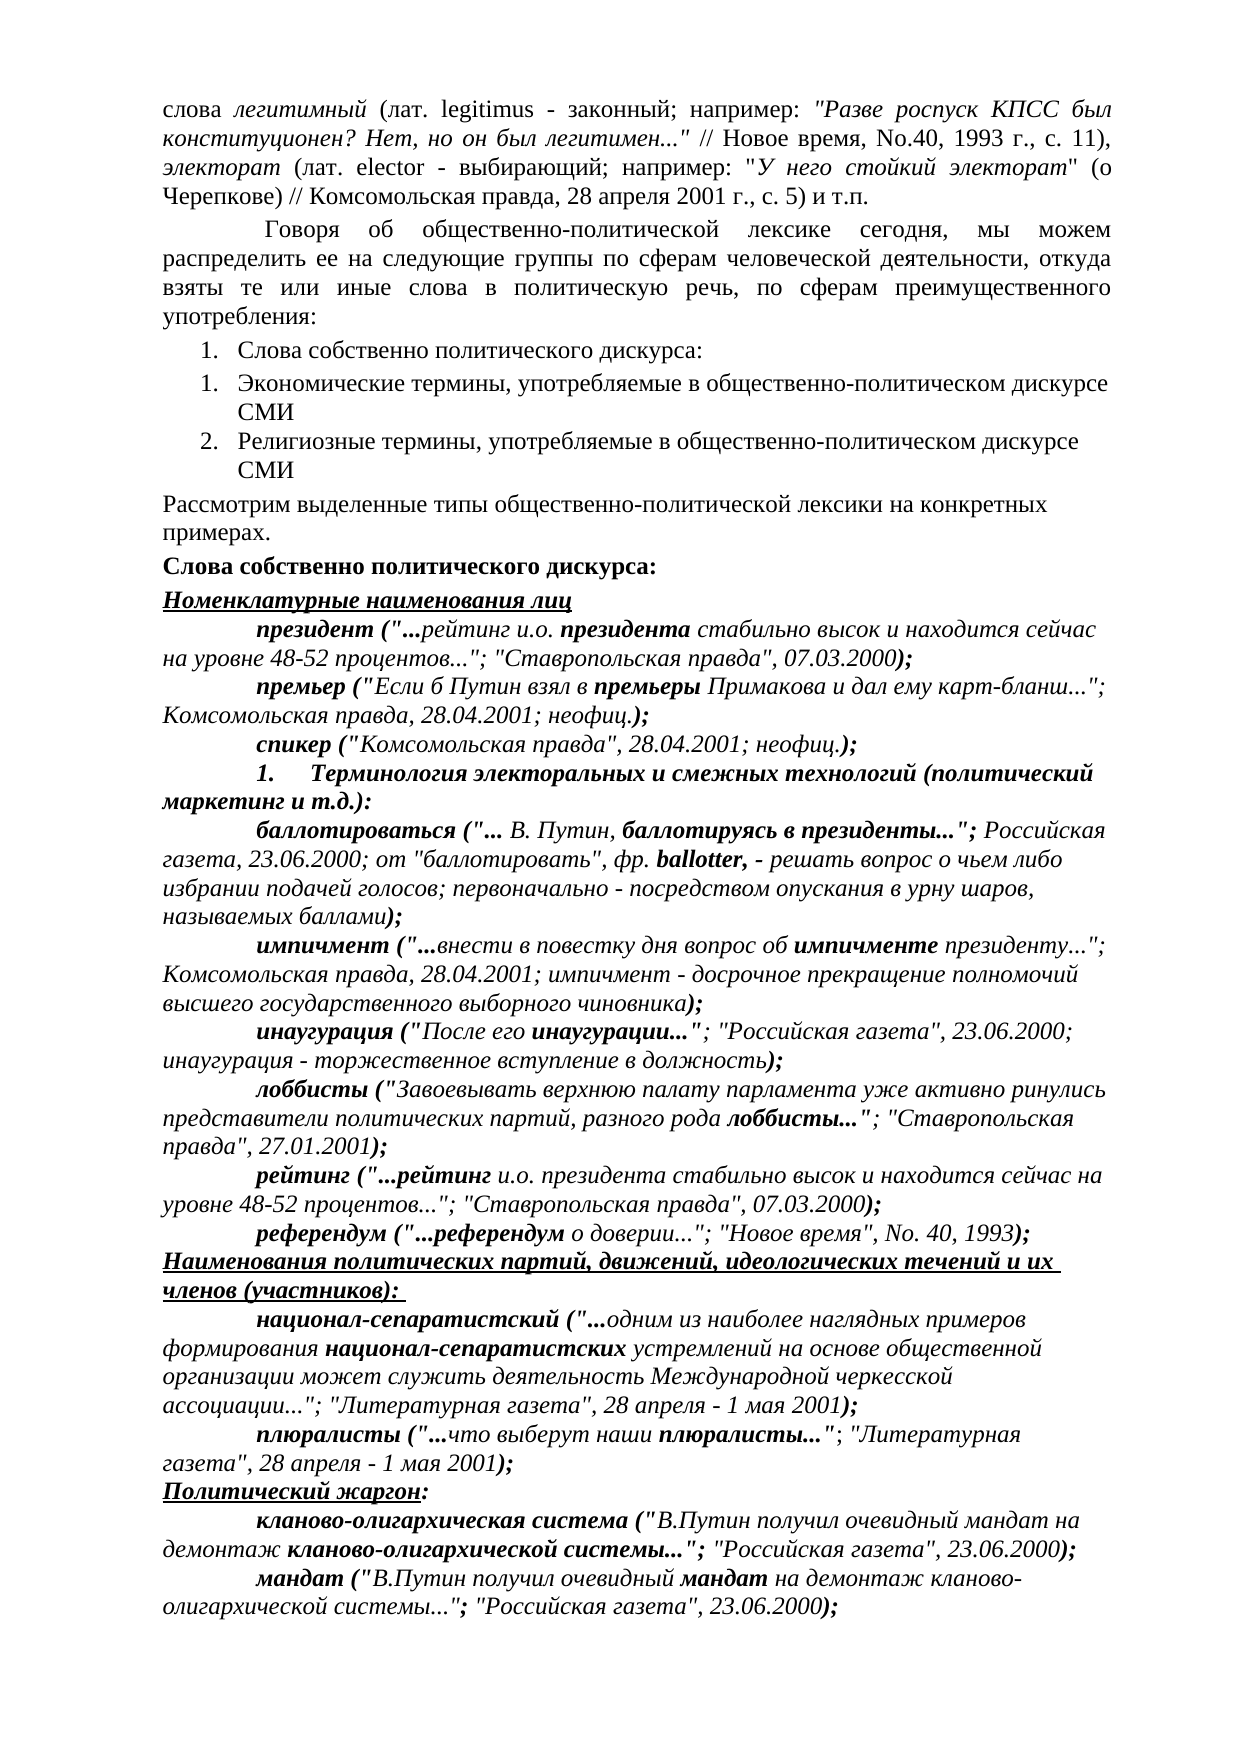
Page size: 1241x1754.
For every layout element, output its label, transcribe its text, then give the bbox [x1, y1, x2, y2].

text национал-сепаратистский ("...одним из наиболее наглядных примеров формирования национал-сепаратистских устремлений на основе общественной организации может служить деятельность Международной черкесской ассоциации..."; "Литературная газета", 28 апреля - 1 мая 2001); [162, 1304, 1112, 1419]
list Экономические термины, употребляемые в общественно-политическом дискурсе СМИ [200, 368, 1112, 426]
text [162, 94, 1112, 209]
text плюралисты ("...что выберут наши плюралисты..."; "Литературная газета", 28 апреля - 1 мая 2001); [162, 1419, 1112, 1476]
text инаугурация ("После его инаугурации..."; "Российская газета", 23.06.2000; инаугурация - торжественное вступление в должность); [162, 1016, 1112, 1074]
text Политический жаргон: [162, 1476, 1112, 1505]
list Слова собственно политического дискурса: [200, 335, 1112, 363]
text лоббисты ("Завоевывать верхнюю палату парламента уже активно ринулись представители политических партий, разного рода лоббисты..."; "Ставропольская правда", 27.01.2001); [162, 1074, 1112, 1160]
text спикер ("Комсомольская правда", 28.04.2001; неофиц.); [162, 729, 1112, 758]
text Слова собственно политического дискурса: [162, 551, 1112, 580]
text баллотироваться ("... В. Путин, баллотируясь в президенты..."; Российская газета, 23.06.2000; от "баллотировать", фр. ballotter, - решать вопрос о чьем либо избрании подачей голосов; первоначально - посредством опускания в урну шаров, называемых баллами); [162, 815, 1112, 930]
text рейтинг ("...рейтинг и.о. президента стабильно высок и находится сейчас на уровне 48-52 процентов..."; "Ставропольская правда", 07.03.2000); [162, 1160, 1112, 1218]
text референдум ("...референдум о доверии..."; "Новое время", No. 40, 1993); [162, 1218, 1112, 1246]
text мандат ("В.Путин получил очевидный мандат на демонтаж кланово-олигархической системы..."; "Российская газета", 23.06.2000); [162, 1563, 1112, 1620]
text Наименования политических партий, движений, идеологических течений и их членов (участников): [162, 1246, 1112, 1304]
text Рассмотрим выделенные типы общественно-политической лексики на конкретных примерах. [162, 489, 1112, 546]
text Говоря об общественно-политической лексике сегодня, мы можем распределить ее на следующие группы по сферам человеческой деятельности, откуда взяты те или иные слова в политическую речь, по сферам преимущественного употребления: [162, 214, 1112, 329]
list Религиозные термины, употребляемые в общественно-политическом дискурсе СМИ [200, 426, 1112, 483]
text президент ("...рейтинг и.о. президента стабильно высок и находится сейчас на уровне 48-52 процентов..."; "Ставропольская правда", 07.03.2000); [162, 614, 1112, 671]
text Номенклатурные наименования лиц [162, 585, 1112, 614]
text премьер ("Если б Путин взял в премьеры Примакова и дал ему карт-бланш..."; Комсомольская правда, 28.04.2001; неофиц.); [162, 671, 1112, 729]
list Терминология электоральных и смежных технологий (политический маркетинг и т.д.): [162, 758, 1112, 815]
text кланово-олигархическая система ("В.Путин получил очевидный мандат на демонтаж кланово-олигархической системы..."; "Российская газета", 23.06.2000); [162, 1505, 1112, 1563]
text импичмент ("...внести в повестку дня вопрос об импичменте президенту..."; Комсомольская правда, 28.04.2001; импичмент - досрочное прекращение полномочий высшего государственного выборного чиновника); [162, 930, 1112, 1016]
